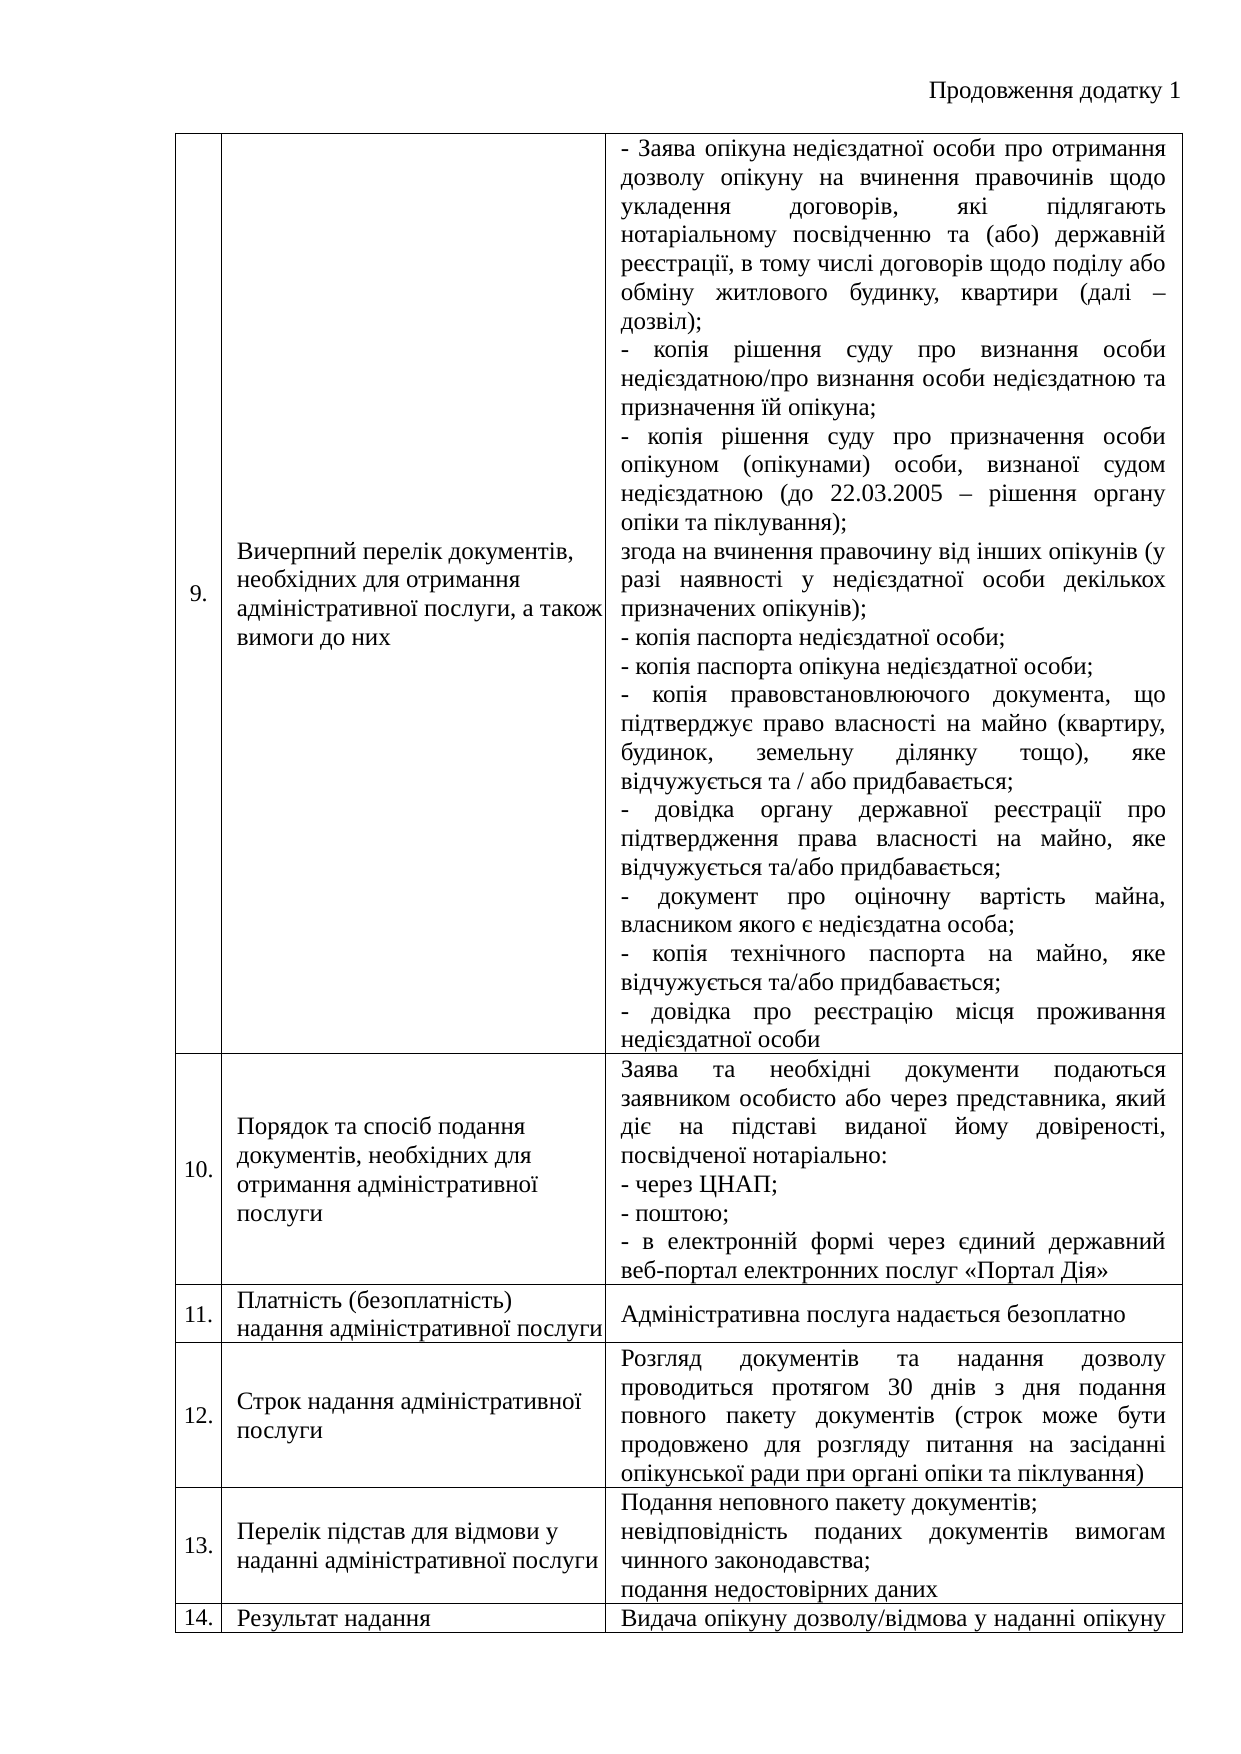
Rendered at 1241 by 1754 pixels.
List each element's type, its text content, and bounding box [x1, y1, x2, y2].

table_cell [222, 1604, 605, 1632]
table_cell Вичерпний перелік документів, необхідних для отримання адміністративної послуги, а також вимоги до них [222, 134, 605, 1053]
table_cell 14. [176, 1604, 221, 1632]
table_cell 11. [176, 1285, 221, 1342]
table_cell Розгляд документів та надання дозволу проводиться протягом 30 днів з дня подання повного пакету документів (строк може бути продовжено для розгляду питання на засіданні опікунської ради при органі опіки та піклування) [606, 1343, 1182, 1487]
table_cell 13. [176, 1488, 221, 1602]
table_cell 12. [176, 1343, 221, 1487]
table_cell Адміністративна послуга надається безоплатно [606, 1285, 1182, 1342]
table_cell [606, 1604, 1182, 1632]
table_cell Заява та необхідні документи подаються заявником особисто або через представника, який діє на підставі виданої йому довіреності, посвідченої нотаріально: - через ЦНАП; - поштою; - в електронній формі через єдиний державний веб-портал електронних послуг «Портал Дія» [606, 1054, 1182, 1284]
table_cell Порядок та спосіб подання документів, необхідних для отримання адміністративної послуги [222, 1054, 605, 1284]
table_cell 10. [176, 1054, 221, 1284]
table_cell Строк надання адміністративної послуги [222, 1343, 605, 1487]
table_cell Платність (безоплатність) надання адміністративної послуги [222, 1285, 605, 1342]
table_cell Перелік підстав для відмови у наданні адміністративної послуги [222, 1488, 605, 1602]
table_cell 9. [176, 134, 221, 1053]
table_cell - Заява опікуна недієздатної особи про отримання дозволу опікуну на вчинення правочинів щодо укладення договорів, які підлягають нотаріальному посвідченню та (або) державній реєстрації, в тому числі договорів щодо поділу або обміну житлового будинку, квартири (далі – дозвіл); - копія рішення суду про визнання особи недієздатною/про визнання особи недієздатною та призначення їй опікуна; - копія рішення суду про призначення особи опікуном (опікунами) особи, визнаної судом недієздатною (до 22.03.2005 – рішення органу опіки та піклування); згода на вчинення правочину від інших опікунів (у разі наявності у недієздатної особи декількох призначених опікунів); - копія паспорта недієздатної особи; - копія паспорта опікуна недієздатної особи; - копія правовстановлюючого документа, що підтверджує право власності на майно (квартиру, будинок, земельну ділянку тощо), яке відчужується та / або придбавається; - довідка органу державної реєстрації про підтвердження права власності на майно, яке відчужується та/або придбавається; - документ про оціночну вартість майна, власником якого є недієздатна особа; - копія технічного паспорта на майно, яке відчужується та/або придбавається; - довідка про реєстрацію місця проживання недієздатної особи [606, 134, 1182, 1053]
table_cell Подання неповного пакету документів; невідповідність поданих документів вимогам чинного законодавства; подання недостовірних даних [606, 1488, 1182, 1602]
